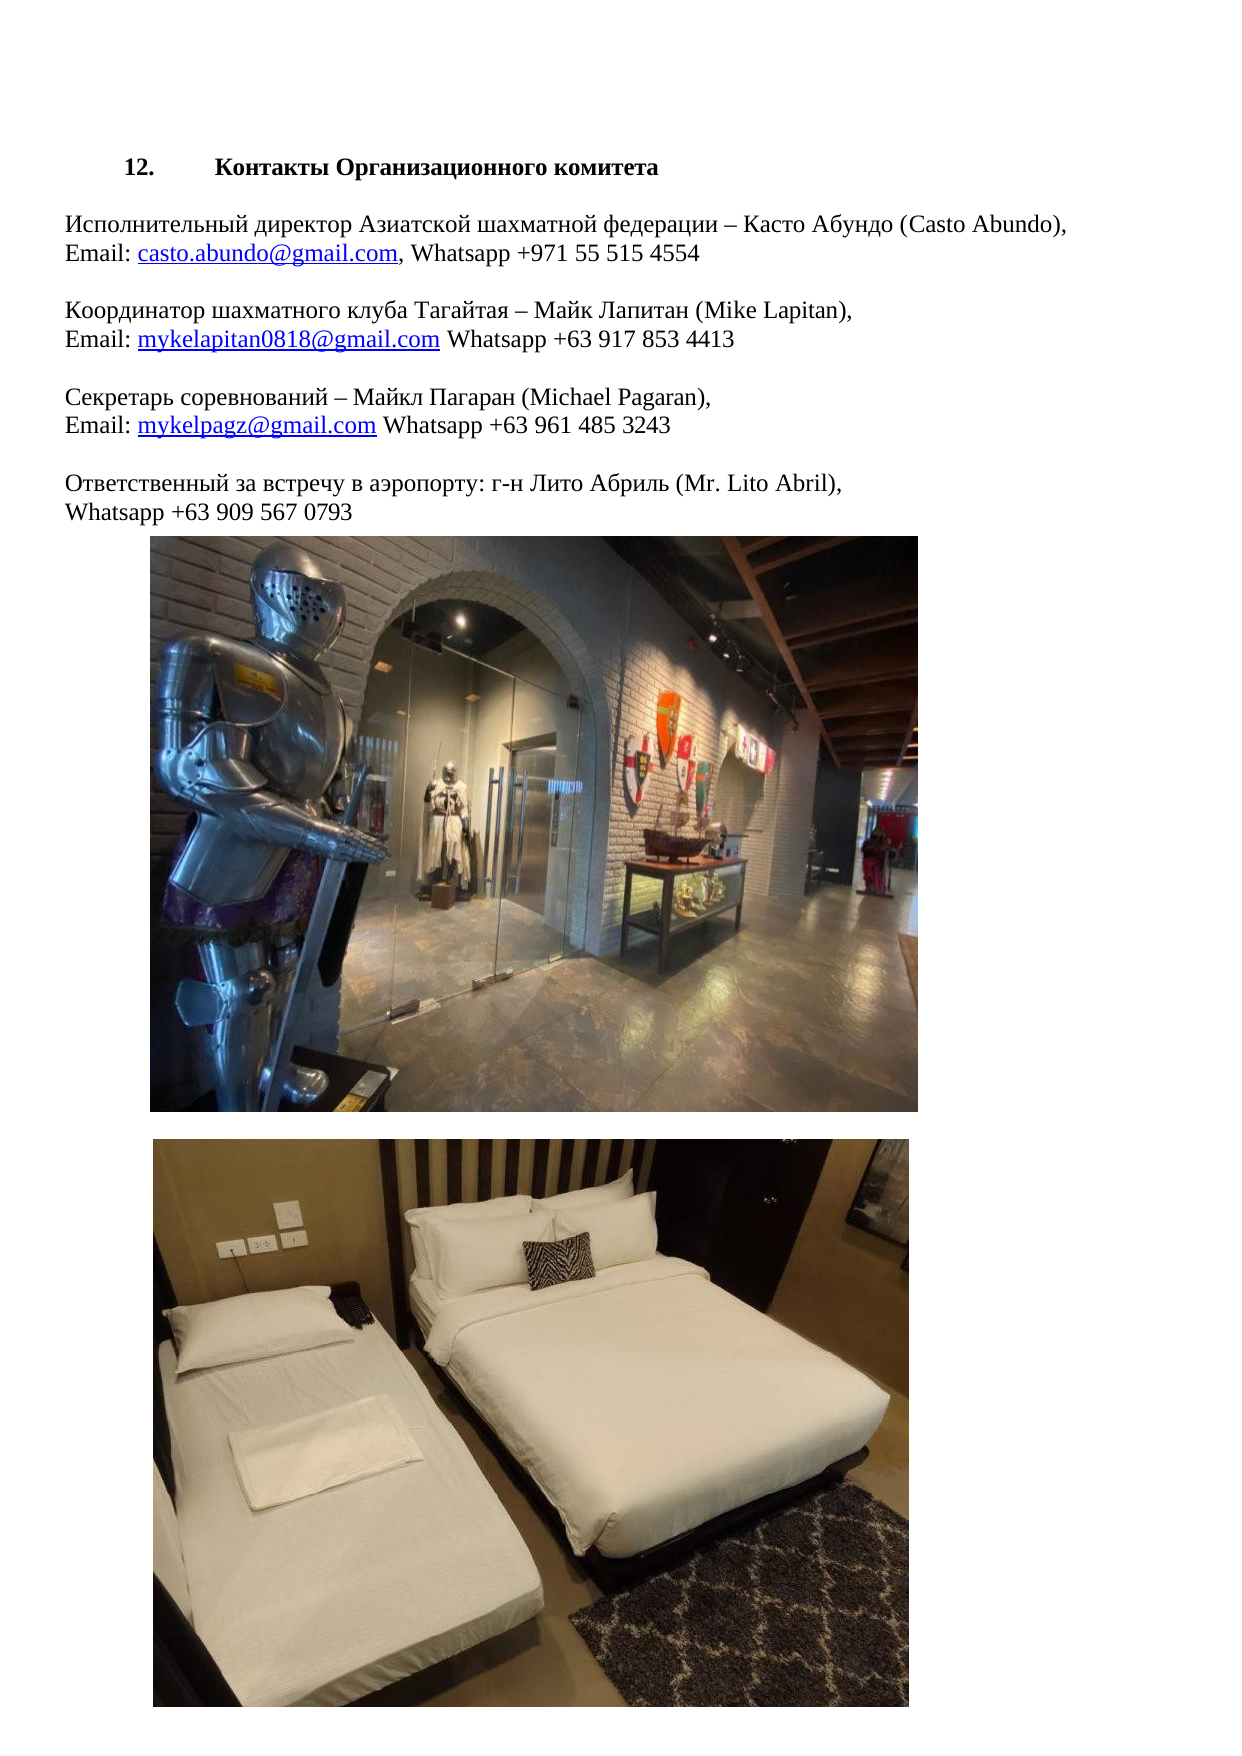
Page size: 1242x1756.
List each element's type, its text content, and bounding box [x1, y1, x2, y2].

text Whatsapp +63 909 567 0793 [64, 497, 1142, 525]
text Ответственный за встречу в аэропорту: г-н Лито Абриль (Mr. Lito Abril), [64, 468, 1142, 497]
picture [153, 1139, 909, 1707]
picture [150, 536, 918, 1112]
text Исполнительный директор Азиатской шахматной федерации – Касто Абундо (Casto Abundo), [64, 209, 1142, 238]
subtitle Контакты Организационного комитета [124, 152, 1156, 180]
text Email: mykelapitan0818@gmail.com Whatsapp +63 917 853 4413 [64, 324, 1142, 353]
text Email: casto.abundo@gmail.com, Whatsapp +971 55 515 4554 [64, 238, 1142, 267]
text Email: mykelpagz@gmail.com Whatsapp +63 961 485 3243 [64, 410, 1142, 439]
text Координатор шахматного клуба Тагайтая – Майк Лапитан (Mike Lapitan), [64, 295, 1142, 324]
text Секретарь соревнований – Майкл Пагаран (Michael Pagaran), [64, 382, 1142, 410]
